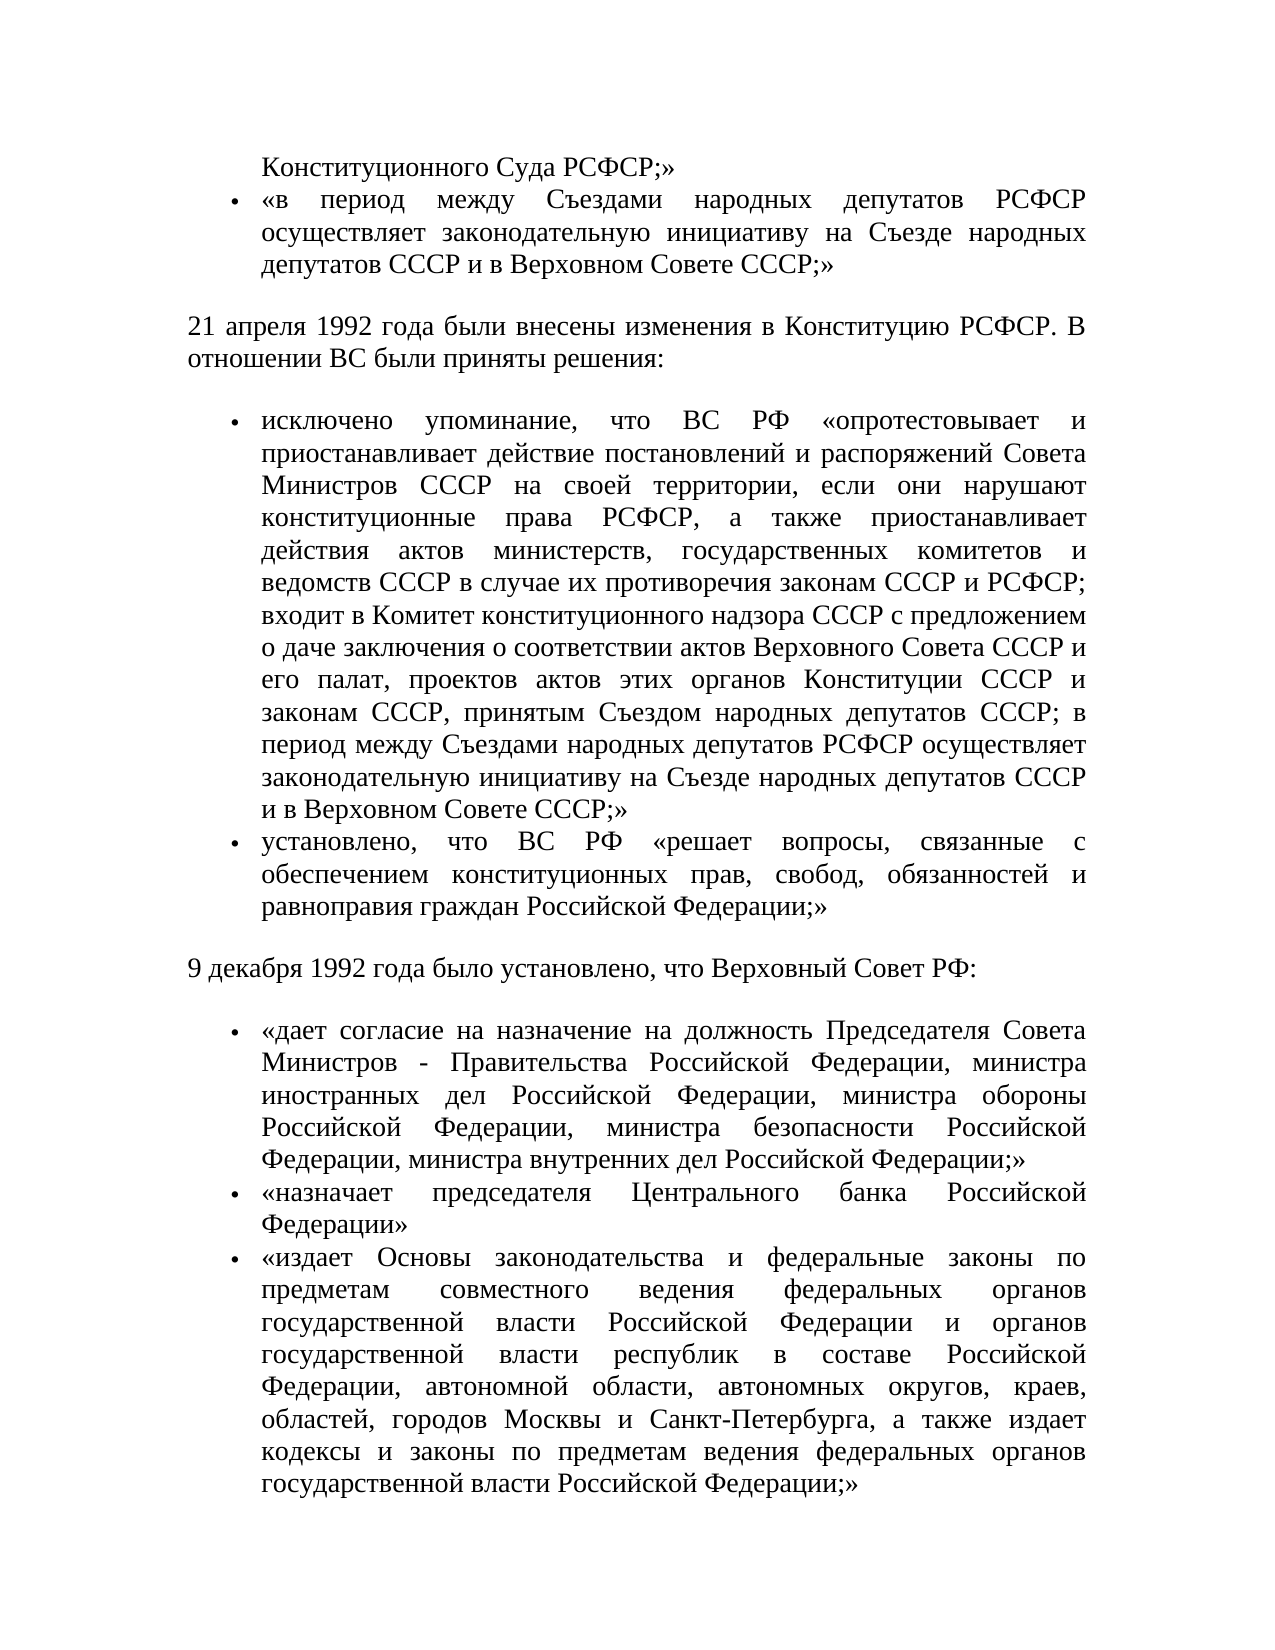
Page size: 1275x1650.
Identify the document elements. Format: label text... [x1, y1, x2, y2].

text 9 декабря 1992 года было установлено, что Верховный Совет РФ: [187, 951, 1087, 983]
list «издает Основы законодательства и федеральные законы по предметам совместного ведения федеральных органов государственной власти Российской Федерации и органов государственной власти республик в составе Российской Федерации, автономной области, автономных округов, краев, областей, городов Москвы и Санкт-Петербурга, а также издает кодексы и законы по предметам ведения федеральных органов государственной власти Российской Федерации;» [232, 1240, 1087, 1499]
list «назначает председателя Центрального банка Российской Федерации» [232, 1175, 1087, 1240]
text 21 апреля 1992 года были внесены изменения в Конституцию РСФСР. В отношении ВС были приняты решения: [187, 309, 1087, 374]
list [232, 150, 1087, 182]
list «дает согласие на назначение на должность Председателя Совета Министров - Правительства Российской Федерации, министра иностранных дел Российской Федерации, министра обороны Российской Федерации, министра безопасности Российской Федерации, министра внутренних дел Российской Федерации;» [232, 1013, 1087, 1175]
list установлено, что ВС РФ «решает вопросы, связанные с обеспечением конституционных прав, свобод, обязанностей и равноправия граждан Российской Федерации;» [232, 824, 1087, 922]
list «в период между Съездами народных депутатов РСФСР осуществляет законодательную инициативу на Съезде народных депутатов СССР и в Верховном Совете СССР;» [232, 182, 1087, 279]
list исключено упоминание, что ВС РФ «опротестовывает и приостанавливает действие постановлений и распоряжений Совета Министров СССР на своей территории, если они нарушают конституционные права РСФСР, а также приостанавливает действия актов министерств, государственных комитетов и ведомств СССР в случае их противоречия законам СССР и РСФСР; входит в Комитет конституционного надзора СССР с предложением о даче заключения о соответствии актов Верховного Совета СССР и его палат, проектов актов этих органов Конституции СССР и законам СССР, принятым Съездом народных депутатов СССР; в период между Съездами народных депутатов РСФСР осуществляет законодательную инициативу на Съезде народных депутатов СССР и в Верховном Совете СССР;» [232, 403, 1087, 824]
